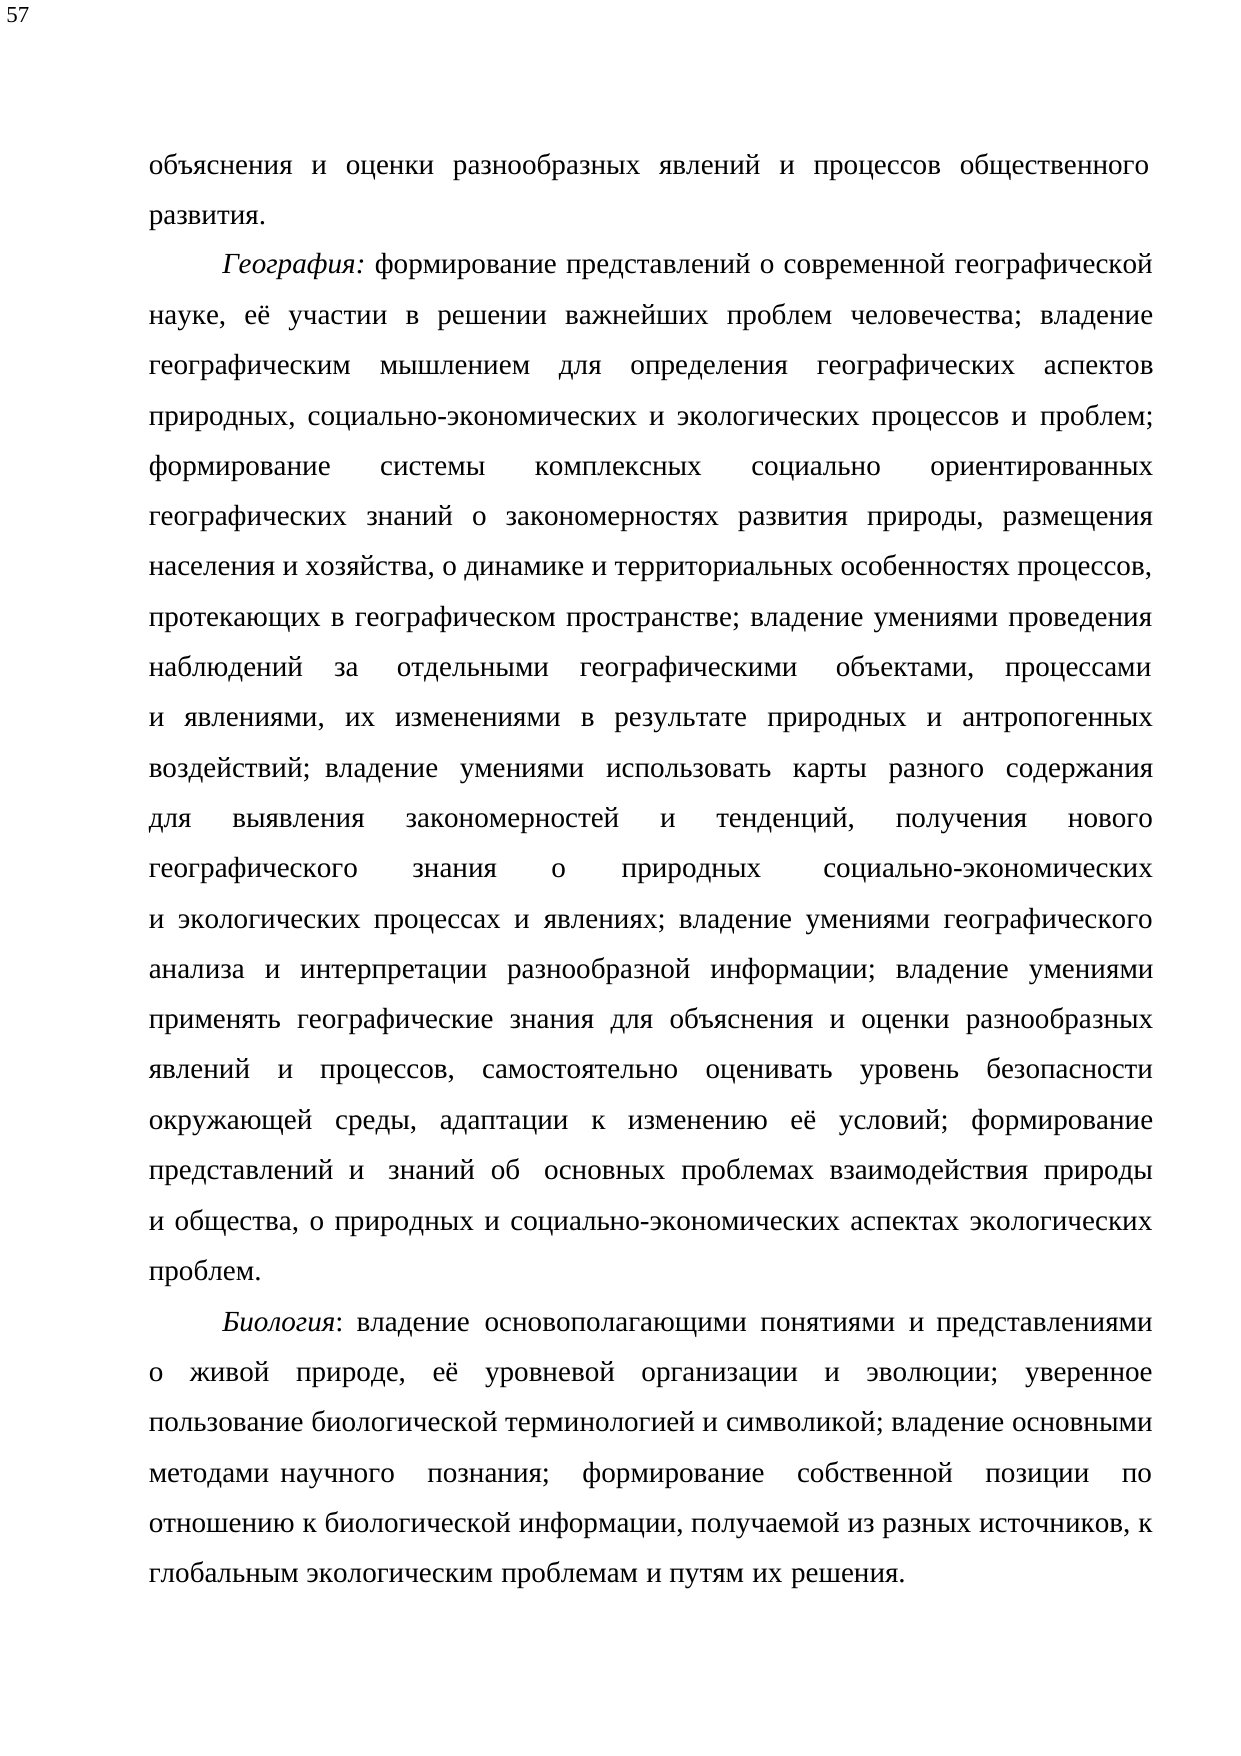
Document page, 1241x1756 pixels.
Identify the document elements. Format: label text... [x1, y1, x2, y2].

text География: формирование представлений о современной географической науке, её участии в решении важнейших проблем человечества; владение географическим мышлением для определения географических аспектов природных, социально-экономических и экологических процессов и проблем; формирование системы комплексных социально ориентированных географических знаний о закономерностях развития природы, размещения населения и хозяйства, о динамике и территориальных особенностях процессов, протекающих в географическом пространстве; владение умениями проведения наблюдений за отдельными географическими объектами, процессами и явлениями, их изменениями в результате природных и антропогенных воздействий; владение умениями использовать карты разного содержания для выявления закономерностей и тенденций, получения нового географического знания о природных социально-экономических и экологических процессах и явлениях; владение умениями географического анализа и интерпретации разнообразной информации; владение умениями применять географические знания для объяснения и оценки разнообразных явлений и процессов, самостоятельно оценивать уровень безопасности окружающей среды, адаптации к изменению её условий; формирование представлений и знаний об основных проблемах взаимодействия природы и общества, о природных и социально-экономических аспектах экологических проблем. [148, 247, 1153, 1286]
text объяснения и оценки разнообразных явлений и процессов общественного развития. [148, 147, 1150, 231]
text Биология: владение основополагающими понятиями и представлениями о живой природе, её уровневой организации и эволюции; уверенное пользование биологической терминологией и символикой; владение основными методами научного познания; формирование собственной позиции по отношению к биологической информации, получаемой из разных источников, к глобальным экологическим проблемам и путям их решения. [148, 1304, 1153, 1589]
